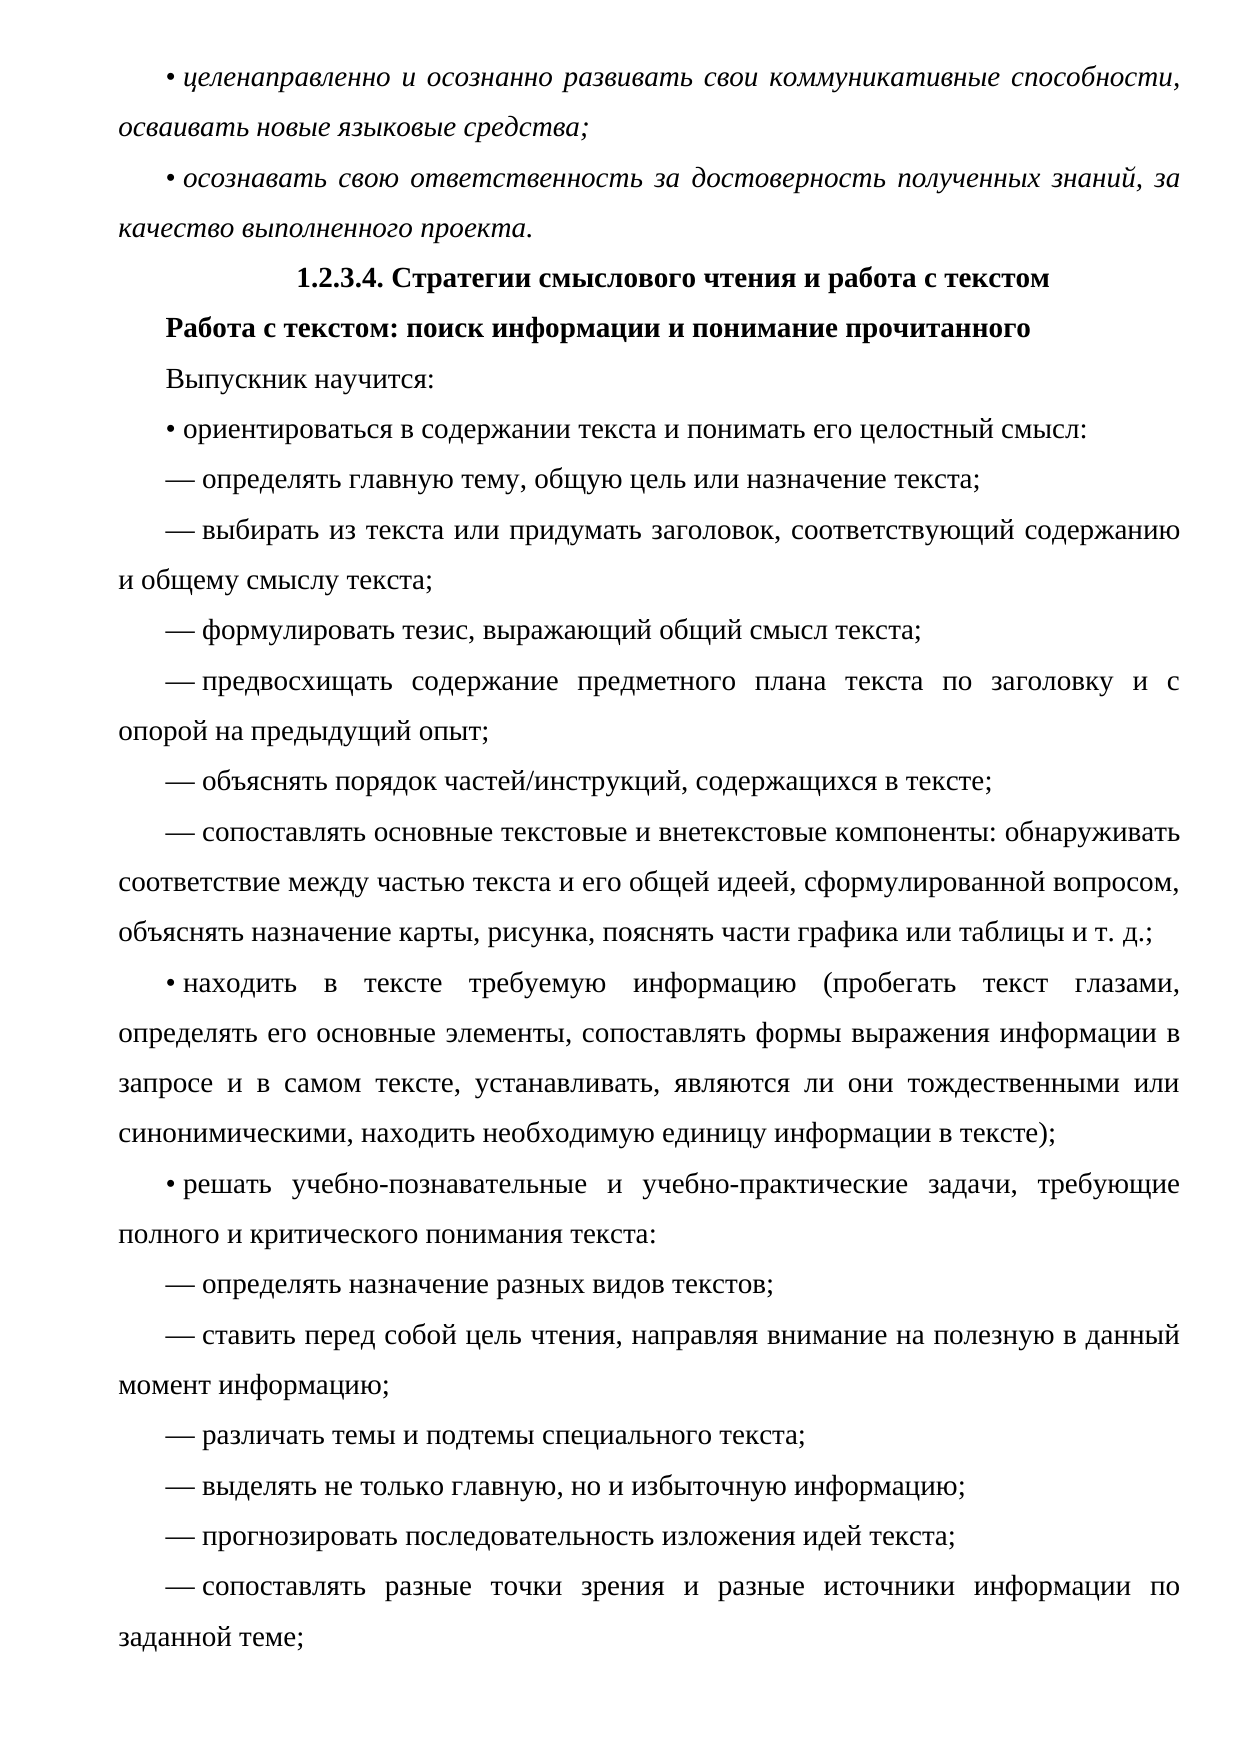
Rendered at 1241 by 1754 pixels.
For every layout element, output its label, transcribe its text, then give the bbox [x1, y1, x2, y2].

text Выпускник научится: [118, 361, 1181, 394]
text — формулировать тезис, выражающий общий смысл текста; [118, 612, 1181, 646]
text — выбирать из текста или придумать заголовок, соответствующий содержанию и общему смыслу текста; [118, 512, 1181, 596]
text — сопоставлять основные текстовые и внетекстовые компоненты: обнаруживать соответствие между частью текста и его общей идеей, сформулированной вопросом, объяснять назначение карты, рисунка, пояснять части графика или таблицы и т. д.; [118, 814, 1181, 948]
text — ставить перед собой цель чтения, направляя внимание на полезную в данный момент информацию; [118, 1317, 1181, 1401]
text — различать темы и подтемы специального текста; [118, 1417, 1181, 1451]
text 1.2.3.4. Стратегии смыслового чтения и работа с текстом [118, 260, 1181, 294]
text • ориентироваться в содержании текста и понимать его целостный смысл: [118, 411, 1181, 445]
text • находить в тексте требуемую информацию (пробегать текст глазами, определять его основные элементы, сопоставлять формы выражения информации в запросе и в самом тексте, устанавливать, являются ли они тождественными или синонимическими, находить необходимую единицу информации в тексте); [118, 965, 1181, 1149]
text • решать учебно-познавательные и учебно-практические задачи, требующие полного и критического понимания текста: [118, 1166, 1181, 1250]
text — объяснять порядок частей/инструкций, содержащихся в тексте; [118, 763, 1181, 797]
text — сопоставлять разные точки зрения и разные источники информации по заданной теме; [118, 1568, 1181, 1652]
text — определять назначение разных видов текстов; [118, 1267, 1181, 1300]
text — выделять не только главную, но и избыточную информацию; [118, 1468, 1181, 1501]
text — прогнозировать последовательность изложения идей текста; [118, 1518, 1181, 1552]
text — определять главную тему, общую цель или назначение текста; [118, 462, 1181, 495]
text — предвосхищать содержание предметного плана текста по заголовку и с опорой на предыдущий опыт; [118, 663, 1181, 747]
text • осознавать свою ответственность за достоверность полученных знаний, за качество выполненного проекта. [118, 160, 1181, 243]
text Работа с текстом: поиск информации и понимание прочитанного [118, 311, 1181, 344]
text • целенаправленно и осознанно развивать свои коммуникативные способности, осваивать новые языковые средства; [118, 59, 1181, 143]
